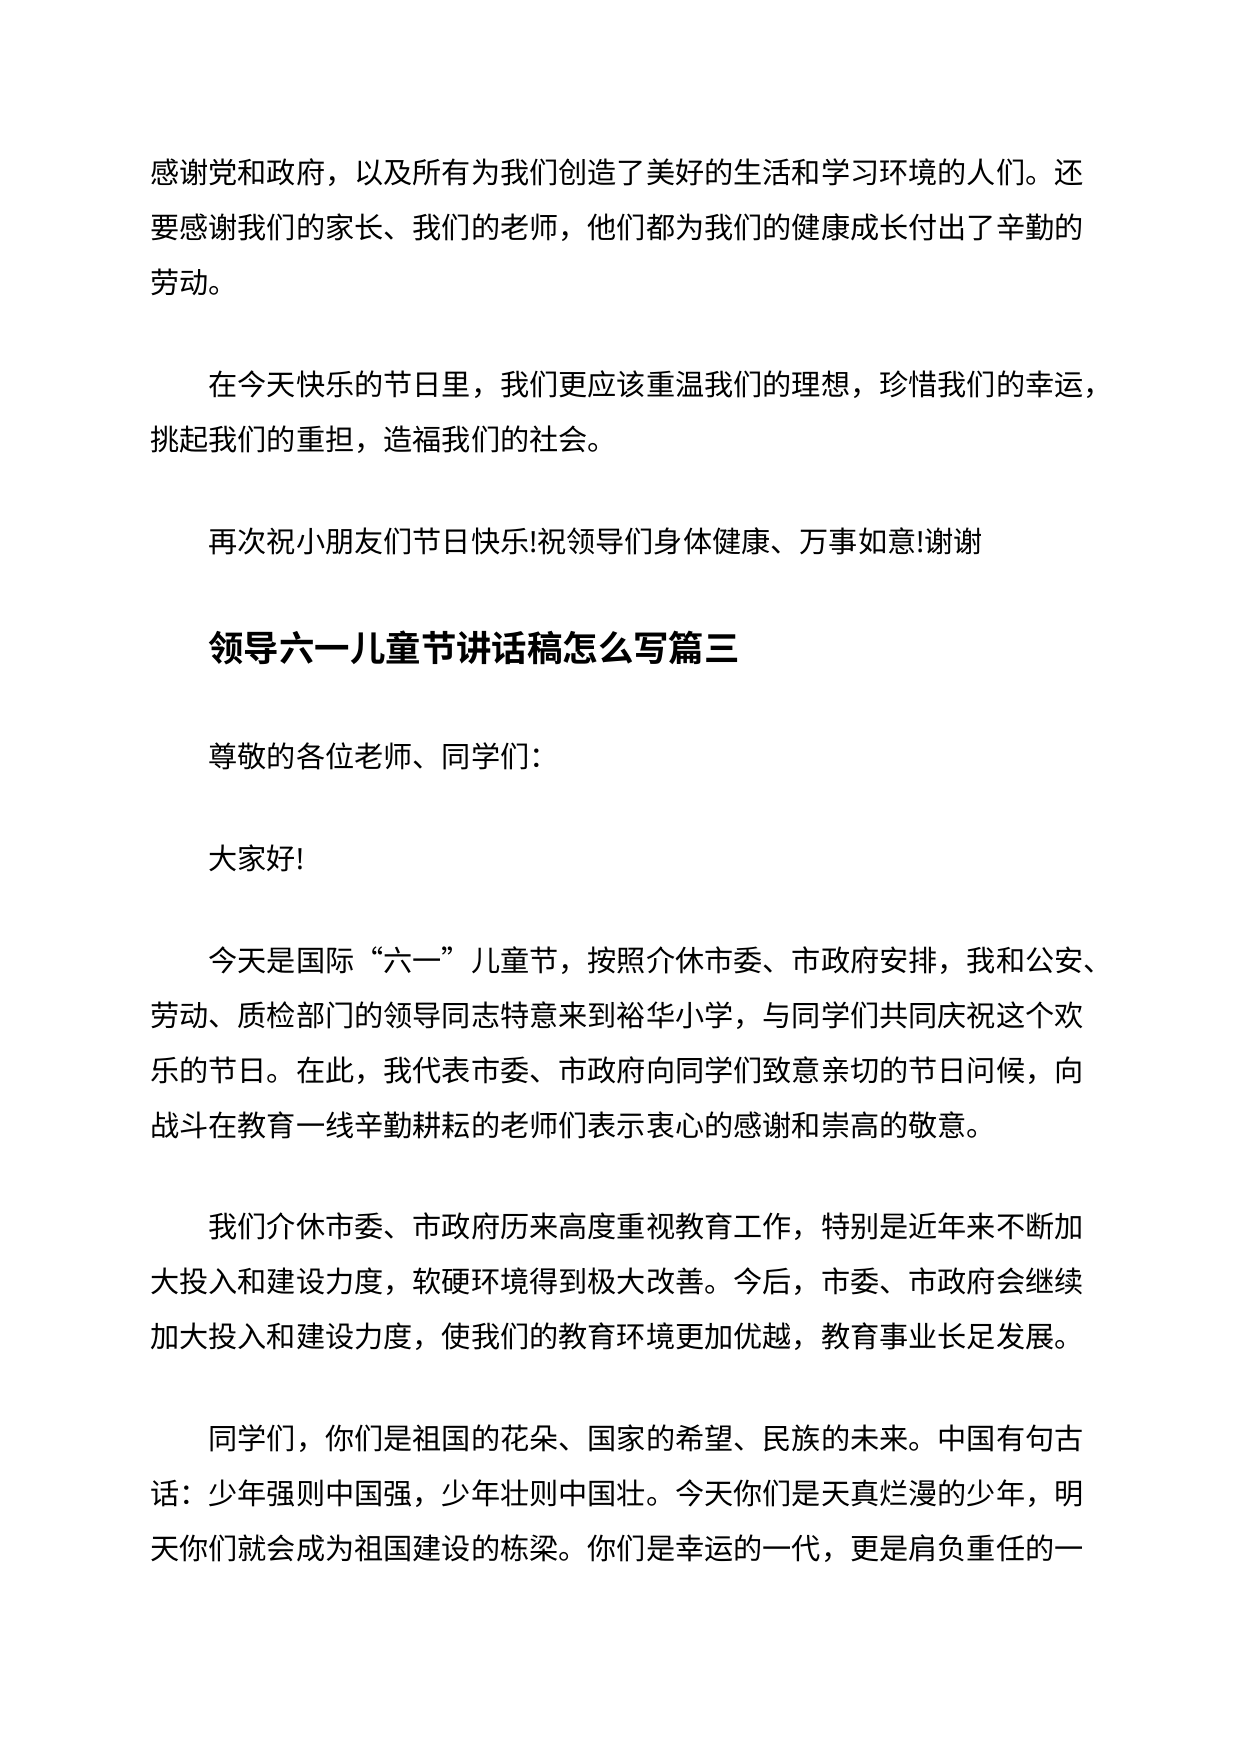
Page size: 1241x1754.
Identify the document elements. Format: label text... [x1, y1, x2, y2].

text 再次祝小朋友们节日快乐!祝领导们身体健康、万事如意!谢谢 [150, 518, 1090, 561]
text 大家好! [150, 835, 1090, 878]
text 领导六一儿童节讲话稿怎么写篇三 [150, 620, 1090, 671]
text 今天是国际“六一”儿童节，按照介休市委、市政府安排，我和公安、劳动、质检部门的领导同志特意来到裕华小学，与同学们共同庆祝这个欢乐的节日。在此，我代表市委、市政府向同学们致意亲切的节日问候，向战斗在教育一线辛勤耕耘的老师们表示衷心的感谢和崇高的敬意。 [150, 937, 1090, 1144]
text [150, 150, 1090, 302]
text 尊敬的各位老师、同学们： [150, 734, 1090, 776]
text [150, 1415, 1090, 1567]
text 在今天快乐的节日里，我们更应该重温我们的理想，珍惜我们的幸运，挑起我们的重担，造福我们的社会。 [150, 362, 1090, 459]
text 我们介休市委、市政府历来高度重视教育工作，特别是近年来不断加大投入和建设力度，软硬环境得到极大改善。今后，市委、市政府会继续加大投入和建设力度，使我们的教育环境更加优越，教育事业长足发展。 [150, 1204, 1090, 1356]
